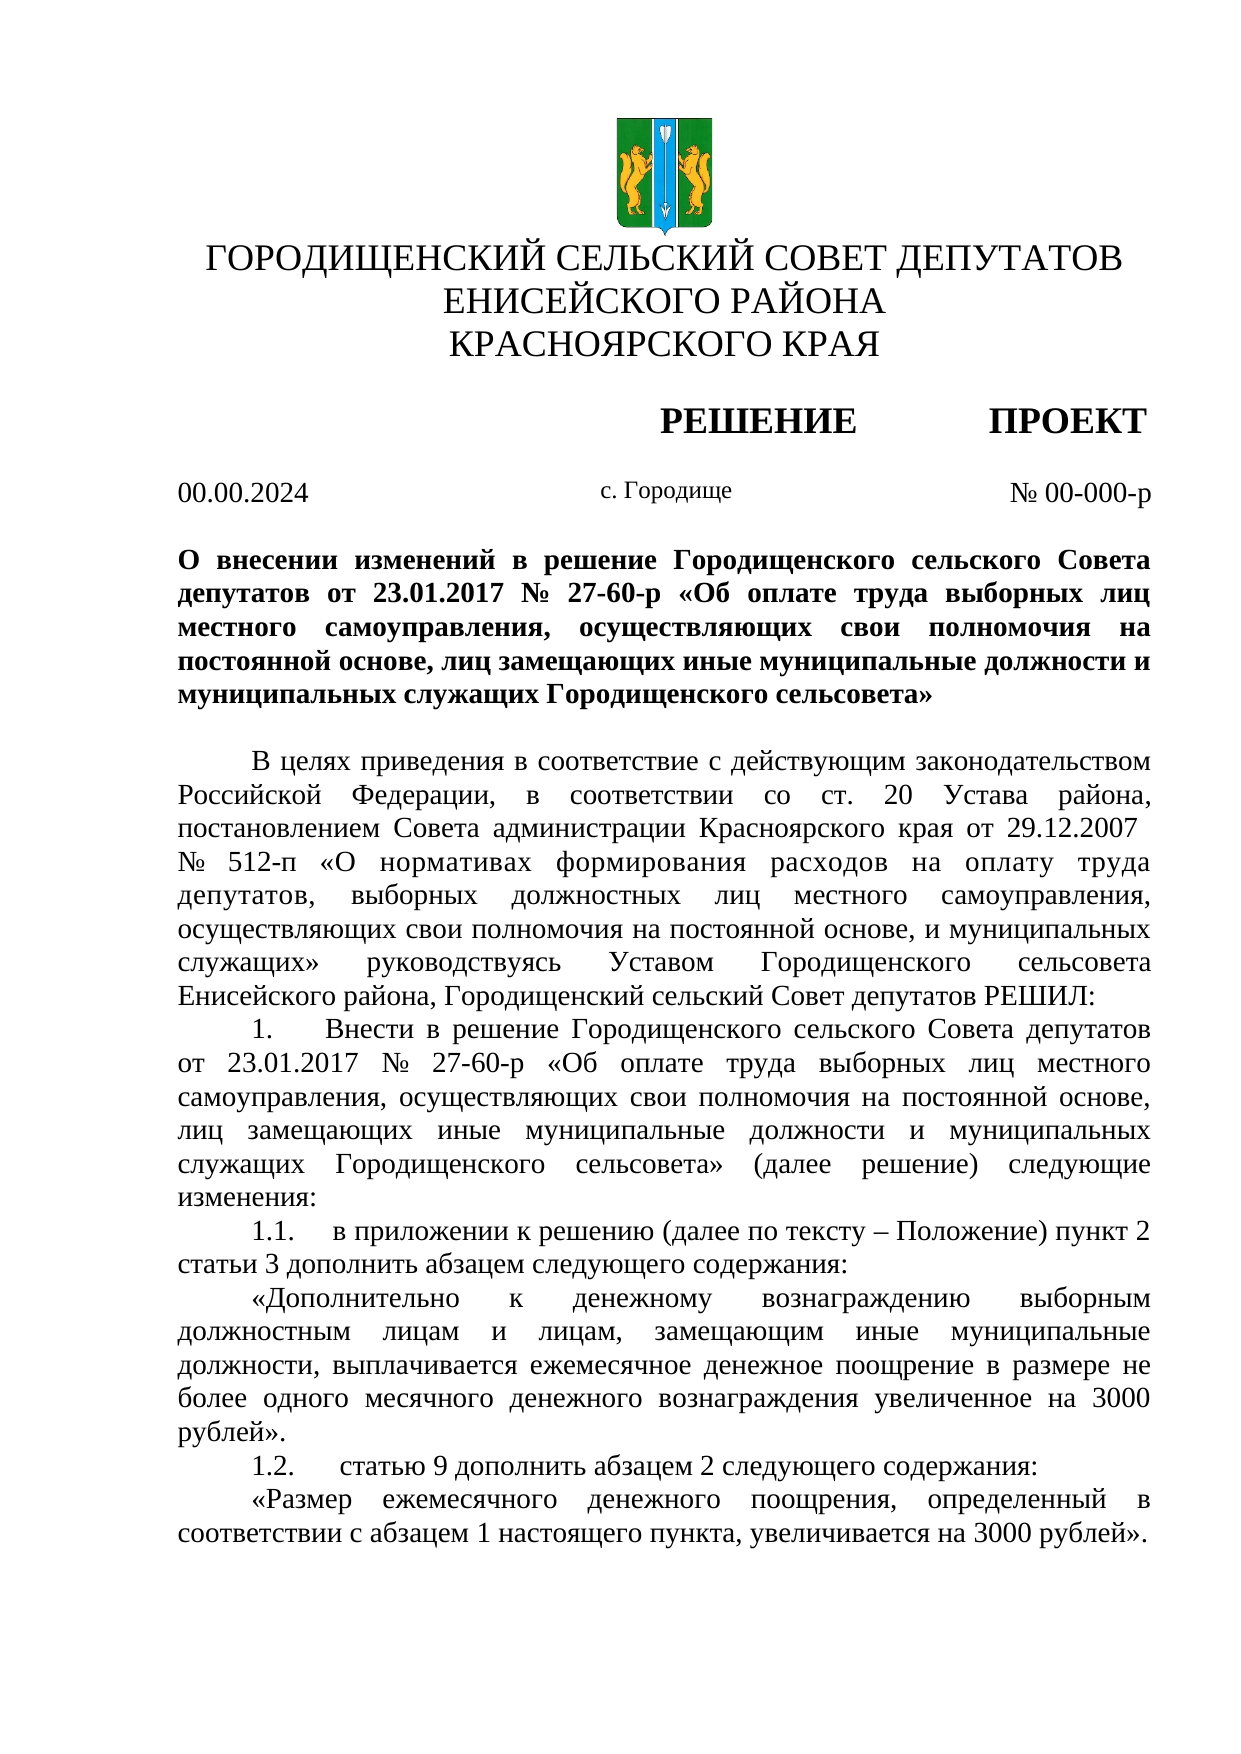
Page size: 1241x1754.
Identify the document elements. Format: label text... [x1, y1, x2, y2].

text ГОРОДИЩЕНСКИЙ СЕЛЬСКИЙ СОВЕТ ДЕПУТАТОВ [177, 235, 1152, 278]
text РЕШЕНИЕ ПРОЕКТ [177, 398, 1152, 441]
table_header 00.00.2024 [166, 475, 500, 508]
list в приложении к решению (далее по тексту – Положение) пункт 2 статьи 3 дополнить абзацем следующего содержания: [177, 1213, 1152, 1280]
table_header с. Городище [500, 475, 832, 508]
list «Размер ежемесячного денежного поощрения, определенный в соответствии с абзацем 1 настоящего пункта, увеличивается на 3000 рублей». [177, 1481, 1152, 1548]
list «Дополнительно к денежному вознаграждению выборным должностным лицам и лицам, замещающим иные муниципальные должности, выплачивается ежемесячное денежное поощрение в размере не более одного месячного денежного вознаграждения увеличенное на 3000 рублей». [177, 1280, 1152, 1448]
text О внесении изменений в решение Городищенского сельского Совета депутатов от 23.01.2017 № 27-60-р «Об оплате труда выборных лиц местного самоуправления, осуществляющих свои полномочия на постоянной основе, лиц замещающих иные муниципальные должности и муниципальных служащих Городищенского сельсовета» [177, 542, 1152, 710]
text ЕНИСЕЙСКОГО РАЙОНА [177, 278, 1152, 322]
list Внести в решение Городищенского сельского Совета депутатов от 23.01.2017 № 27-60-р «Об оплате труда выборных лиц местного самоуправления, осуществляющих свои полномочия на постоянной основе, лиц замещающих иные муниципальные должности и муниципальных служащих Городищенского сельсовета» (далее решение) следующие изменения: [177, 1012, 1152, 1213]
table_header № 00-000-р [833, 475, 1163, 508]
picture [616, 118, 713, 236]
text В целях приведения в соответствие с действующим законодательством Российской Федерации, в соответствии со ст. 20 Устава района, постановлением Совета администрации Красноярского края от 29.12.2007 № 512-п «О нормативах формирования расходов на оплату труда депутатов, выборных должностных лиц местного самоуправления, осуществляющих свои полномочия на постоянной основе, и муниципальных служащих» руководствуясь Уставом Городищенского сельсовета Енисейского района, Городищенский сельский Совет депутатов РЕШИЛ: [177, 743, 1152, 1012]
text КРАСНОЯРСКОГО КРАЯ [177, 322, 1152, 365]
list статью 9 дополнить абзацем 2 следующего содержания: [177, 1448, 1152, 1481]
